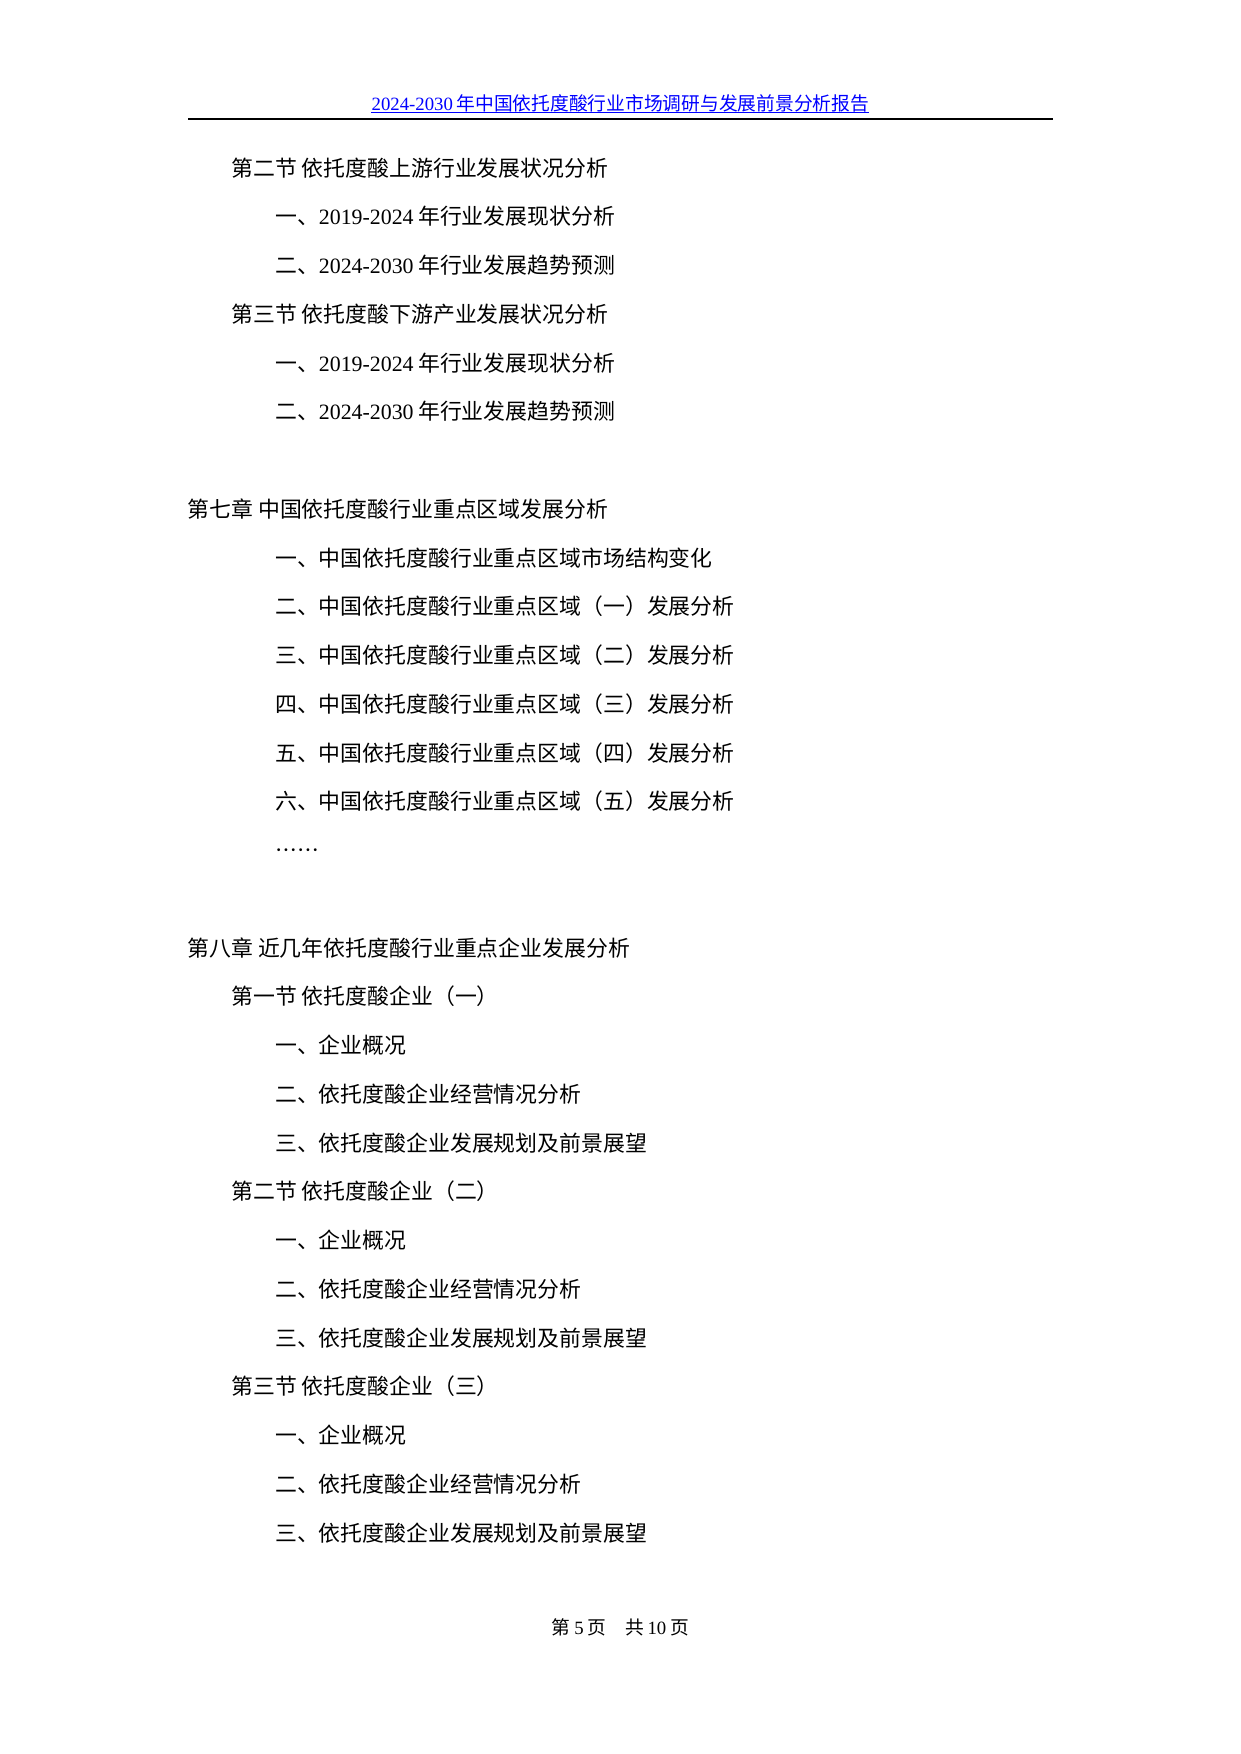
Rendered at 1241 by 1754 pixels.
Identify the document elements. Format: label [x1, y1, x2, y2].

text [187, 150, 1053, 1548]
